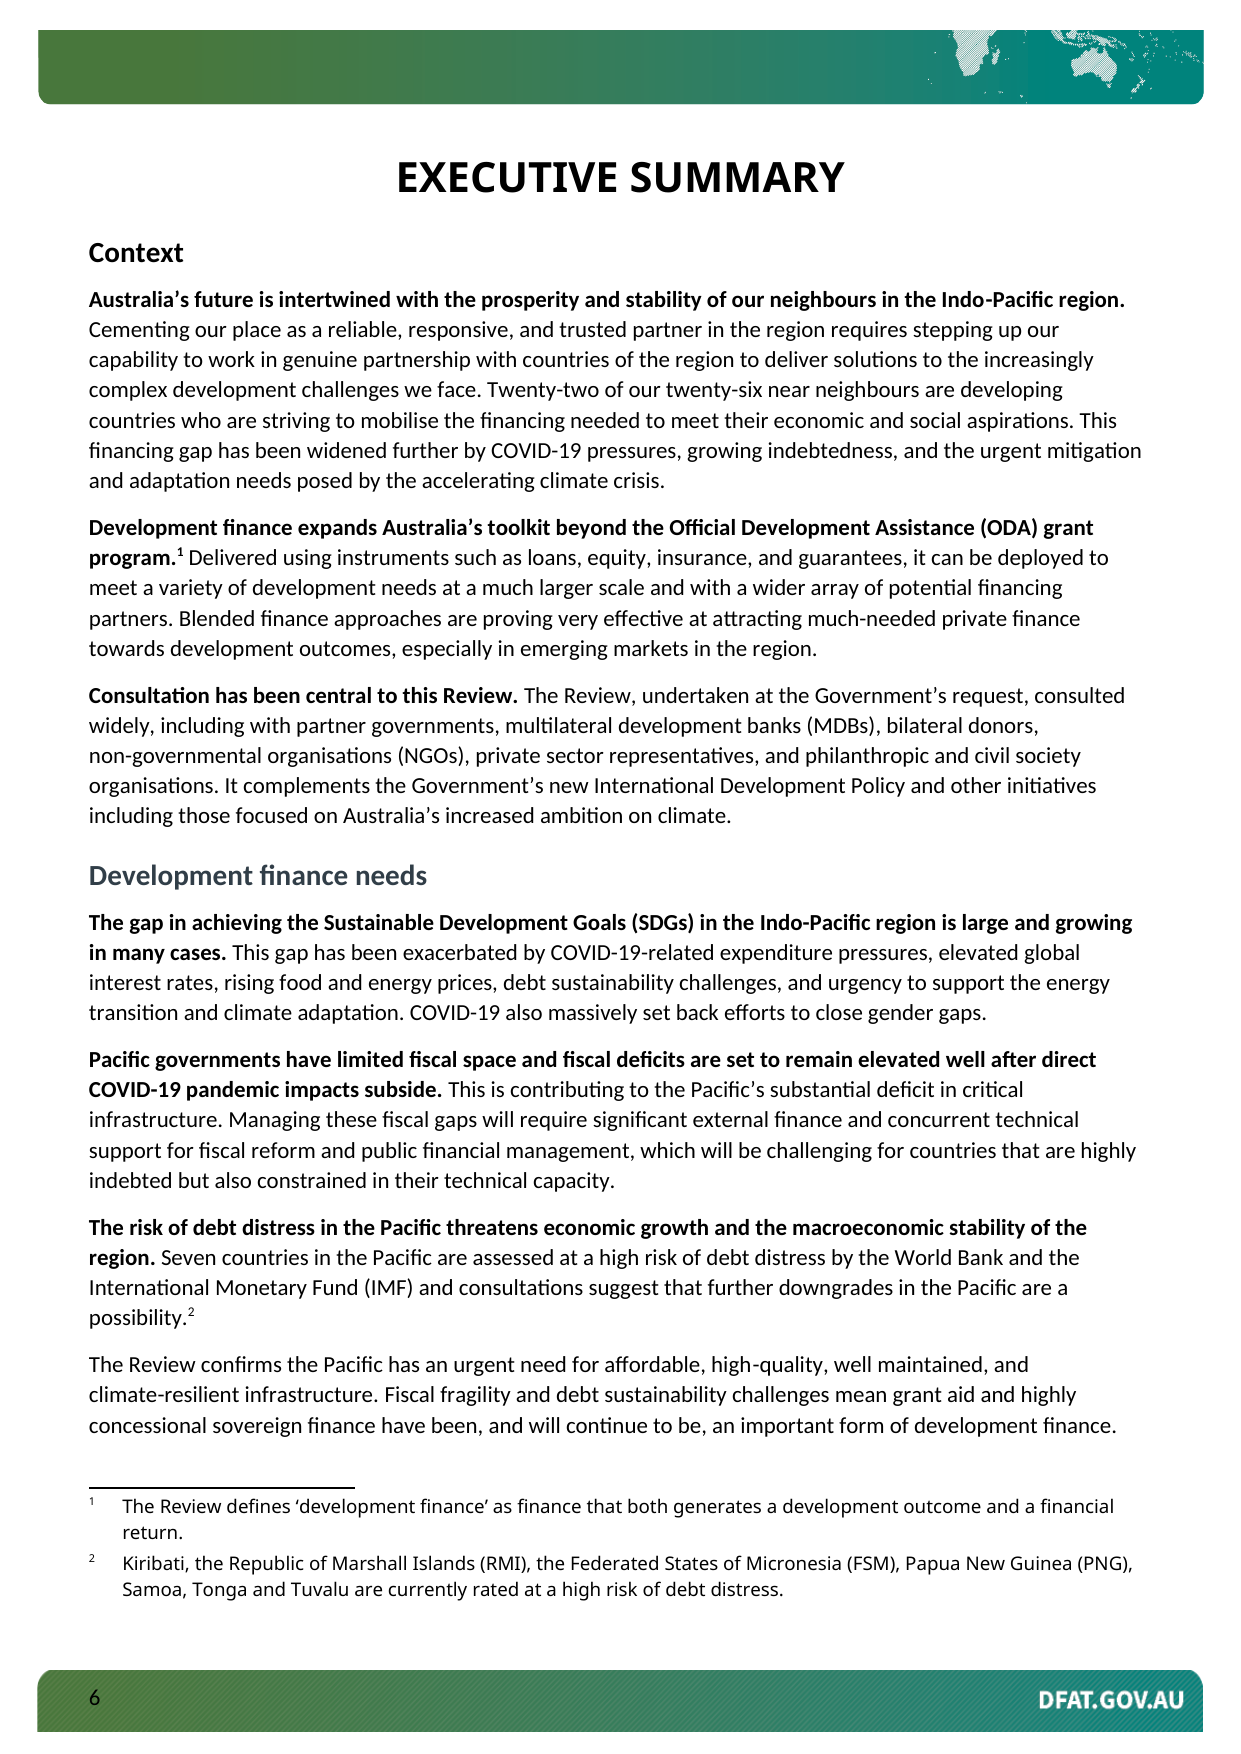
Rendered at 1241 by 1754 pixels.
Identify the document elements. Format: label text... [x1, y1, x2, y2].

text The gap in achieving the Sustainable Development Goals (SDGs) in the Indo-Pacific region is large and growing in many cases. This gap has been exacerbated by COVID-19-related expenditure pressures, elevated global interest rates, rising food and energy prices, debt sustainability challenges, and urgency to support the energy transition and climate adaptation. COVID-19 also massively set back efforts to close gender gaps. [89, 908, 1152, 1026]
text The Review confirms the Pacific has an urgent need for affordable, high-quality, well maintained, and climate-resilient infrastructure. Fiscal fragility and debt sustainability challenges mean grant aid and highly concessional sovereign finance have been, and will continue to be, an important form of development finance. [89, 1350, 1152, 1439]
picture [0, 0, 1241, 135]
subtitle Context [89, 234, 1152, 269]
text Pacific governments have limited fiscal space and fiscal deficits are set to remain elevated well after direct COVID-19 pandemic impacts subside. This is contributing to the Pacific’s substantial deficit in critical infrastructure. Managing these fiscal gaps will require significant external finance and concurrent technical support for fiscal reform and public financial management, which will be challenging for countries that are highly indebted but also constrained in their technical capacity. [89, 1045, 1152, 1194]
subtitle Executive Summary [89, 148, 1152, 204]
subtitle Development finance needs [89, 857, 1152, 892]
picture [37, 1670, 1203, 1732]
text Australia’s future is intertwined with the prosperity and stability of our neighbours in the Indo-Pacific region. Cementing our place as a reliable, responsive, and trusted partner in the region requires stepping up our capability to work in genuine partnership with countries of the region to deliver solutions to the increasingly complex development challenges we face. Twenty-two of our twenty-six near neighbours are developing countries who are striving to mobilise the financing needed to meet their economic and social aspirations. This financing gap has been widened further by COVID-19 pressures, growing indebtedness, and the urgent mitigation and adaptation needs posed by the accelerating climate crisis. [89, 285, 1152, 494]
text Development finance expands Australia’s toolkit beyond the Official Development Assistance (ODA) grant program. Delivered using instruments such as loans, equity, insurance, and guarantees, it can be deployed to meet a variety of development needs at a much larger scale and with a wider array of potential financing partners. Blended finance approaches are proving very effective at attracting much-needed private finance towards development outcomes, especially in emerging markets in the region. [89, 513, 1152, 662]
text Consultation has been central to this Review. The Review, undertaken at the Government’s request, consulted widely, including with partner governments, multilateral development banks (MDBs), bilateral donors, non-governmental organisations (NGOs), private sector representatives, and philanthropic and civil society organisations. It complements the Government’s new International Development Policy and other initiatives including those focused on Australia’s increased ambition on climate. [89, 681, 1152, 829]
text The risk of debt distress in the Pacific threatens economic growth and the macroeconomic stability of the region. Seven countries in the Pacific are assessed at a high risk of debt distress by the World Bank and the International Monetary Fund (IMF) and consultations suggest that further downgrades in the Pacific are a possibility. [89, 1213, 1152, 1332]
